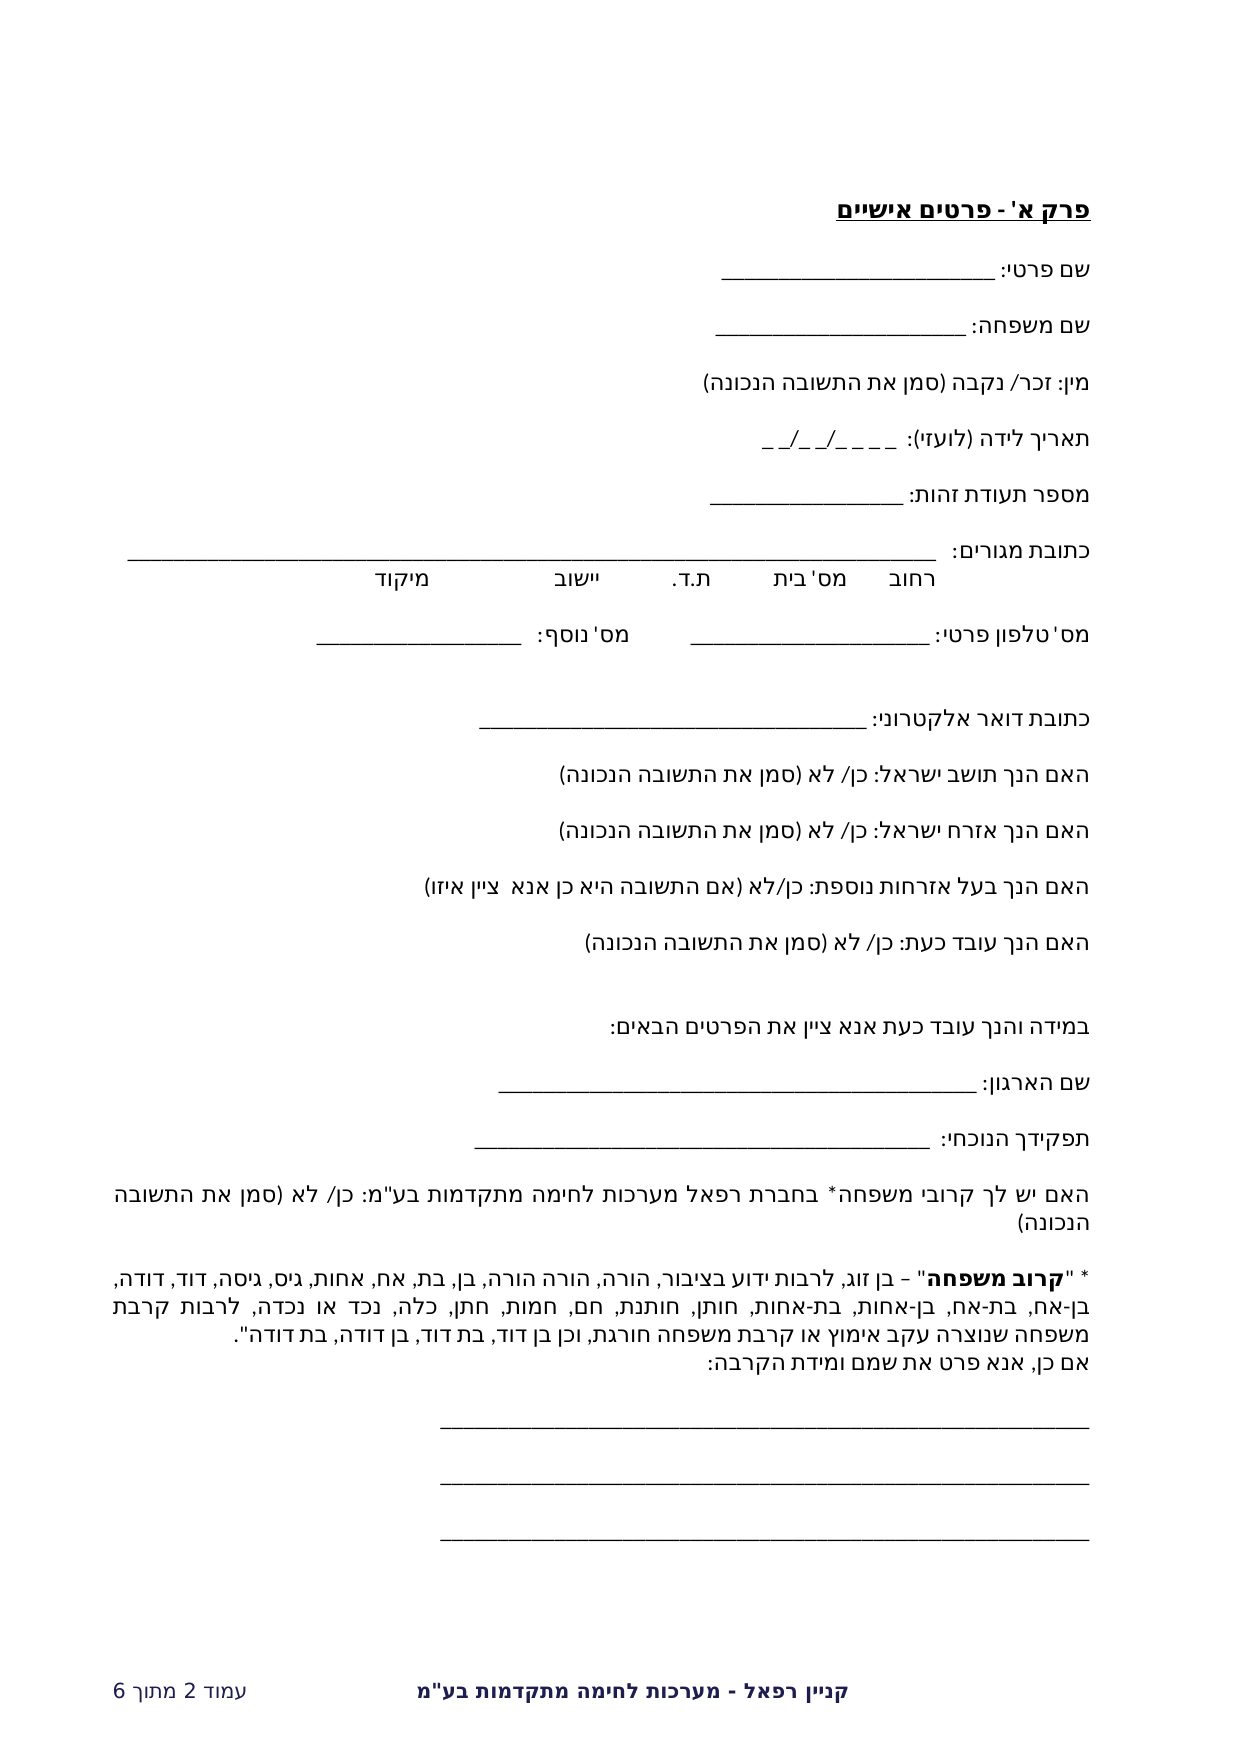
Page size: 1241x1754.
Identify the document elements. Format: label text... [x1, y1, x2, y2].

text מס' טלפון פרטי: _____________________ מס' נוסף: __________________ [112, 620, 1091, 676]
text _________________________________________________________ [112, 1517, 1091, 1544]
text כתובת מגורים: _______________________________________________________________________ [112, 536, 1091, 564]
text רחוב מס' בית ת.ד. יישוב מיקוד [112, 564, 1128, 592]
text שם משפחה: ______________________ [112, 312, 1091, 340]
text * "קרוב משפחה" – בן זוג, לרבות ידוע בציבור, הורה, הורה הורה, בן, בת, אח, אחות, גיס, גיסה, דוד, דודה, בן-אח, בת-אח, בן-אחות, בת-אחות, חותן, חותנת, חם, חמות, חתן, כלה, נכד או נכדה, לרבות קרבת משפחה שנוצרה עקב אימוץ או קרבת משפחה חורגת, וכן בן דוד, בת דוד, בן דודה, בת דודה". [112, 1264, 1091, 1348]
text האם הנך בעל אזרחות נוספת: כן/לא (אם התשובה היא כן אנא ציין איזו) [112, 872, 1091, 900]
text האם הנך עובד כעת: כן/ לא (סמן את התשובה הנכונה) [112, 928, 1091, 956]
text במידה והנך עובד כעת אנא ציין את הפרטים הבאים: [112, 1012, 1091, 1040]
text תפקידך הנוכחי: ________________________________________ [112, 1124, 1091, 1152]
text האם הנך תושב ישראל: כן/ לא (סמן את התשובה הנכונה) [112, 760, 1091, 788]
text פרק א' - פרטים אישיים [112, 194, 1091, 224]
text _________________________________________________________ [112, 1461, 1091, 1488]
text שם פרטי: ________________________ [112, 256, 1091, 284]
text כתובת דואר אלקטרוני: __________________________________ [112, 704, 1091, 732]
text האם יש לך קרובי משפחה* בחברת רפאל מערכות לחימה מתקדמות בע"מ: כן/ לא (סמן את התשובה הנכונה) [112, 1180, 1091, 1236]
text שם הארגון: __________________________________________ [112, 1068, 1091, 1096]
text האם הנך אזרח ישראל: כן/ לא (סמן את התשובה הנכונה) [112, 816, 1091, 844]
text אם כן, אנא פרט את שמם ומידת הקרבה: [112, 1348, 1091, 1376]
text תאריך לידה (לועזי): _ _ _ _/_ _/_ _ [112, 424, 1091, 452]
text _________________________________________________________ [112, 1404, 1091, 1432]
text מין: זכר/ נקבה (סמן את התשובה הנכונה) [112, 368, 1091, 396]
text מספר תעודת זהות: _________________ [112, 480, 1091, 508]
